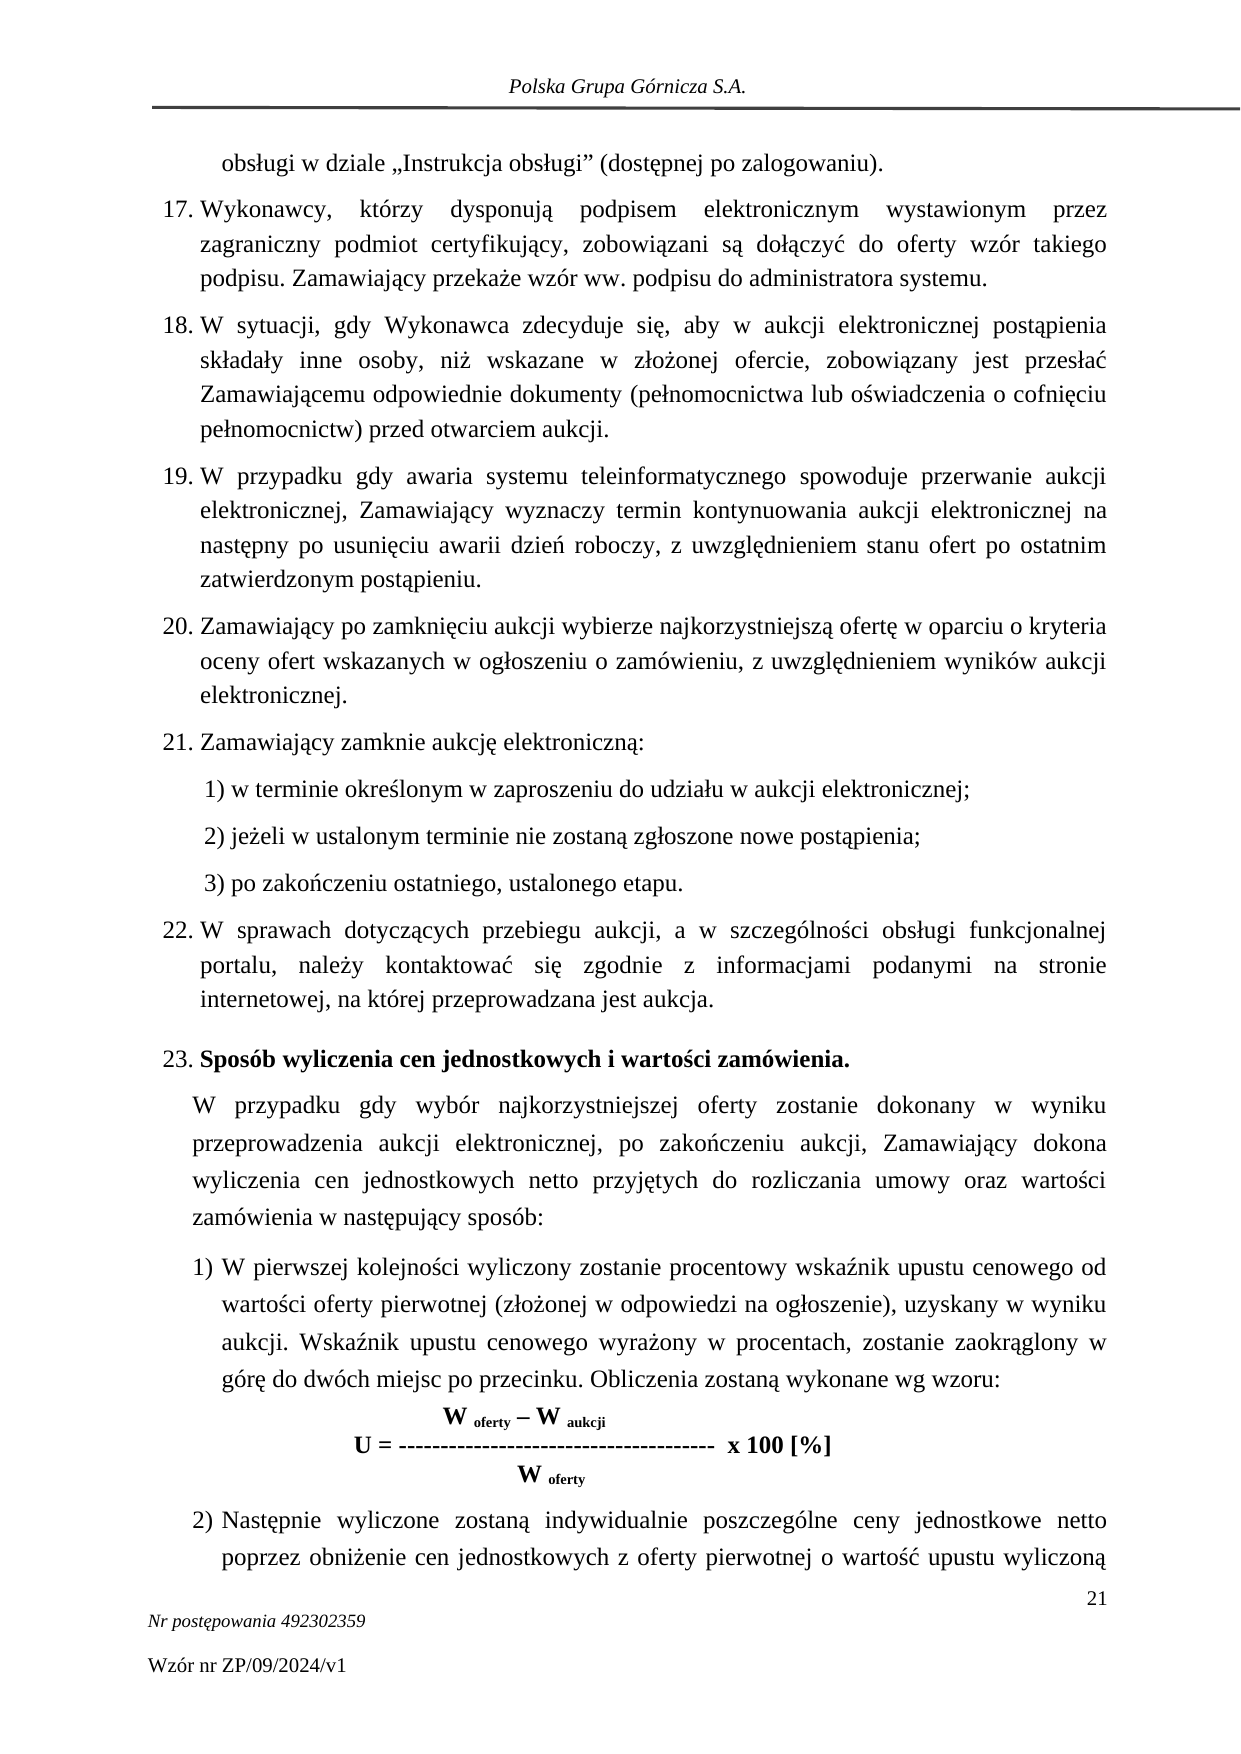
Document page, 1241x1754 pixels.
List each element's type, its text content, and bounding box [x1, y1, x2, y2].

list W pierwszej kolejności wyliczony zostanie procentowy wskaźnik upustu cenowego od wartości oferty pierwotnej (złożonej w odpowiedzi na ogłoszenie), uzyskany w wyniku aukcji. Wskaźnik upustu cenowego wyrażony w procentach, zostanie zaokrąglony w górę do dwóch miejsc po przecinku. Obliczenia zostaną wykonane wg wzoru: [192, 1252, 1107, 1393]
text W oferty – W aukcji [442, 1401, 1107, 1430]
list Zamawiający po zamknięciu aukcji wybierze najkorzystniejszą ofertę w oparciu o kryteria oceny ofert wskazanych w ogłoszeniu o zamówieniu, z uwzględnieniem wyników aukcji elektronicznej. [162, 611, 1107, 709]
list W sytuacji, gdy Wykonawca zdecyduje się, aby w aukcji elektronicznej postąpienia składały inne osoby, niż wskazane w złożonej ofercie, zobowiązany jest przesłać Zamawiającemu odpowiednie dokumenty (pełnomocnictwa lub oświadczenia o cofnięciu pełnomocnictw) przed otwarciem aukcji. [162, 311, 1107, 443]
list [192, 1505, 1107, 1571]
text 2) jeżeli w ustalonym terminie nie zostaną zgłoszone nowe postąpienia; [204, 821, 1107, 850]
text U = -------------------------------------- x 100 [%] [354, 1430, 1107, 1459]
list W sprawach dotyczących przebiegu aukcji, a w szczególności obsługi funkcjonalnej portalu, należy kontaktować się zgodnie z informacjami podanymi na stronie internetowej, na której przeprowadzana jest aukcja. [162, 915, 1107, 1013]
text W oferty [466, 1459, 1107, 1488]
list Sposób wyliczenia cen jednostkowych i wartości zamówienia. [162, 1044, 1107, 1072]
list Zamawiający zamknie aukcję elektroniczną: [162, 727, 1107, 756]
text W przypadku gdy wybór najkorzystniejszej oferty zostanie dokonany w wyniku przeprowadzenia aukcji elektronicznej, po zakończeniu aukcji, Zamawiający dokona wyliczenia cen jednostkowych netto przyjętych do rozliczania umowy oraz wartości zamówienia w następujący sposób: [192, 1091, 1107, 1231]
list Wykonawcy, którzy dysponują podpisem elektronicznym wystawionym przez zagraniczny podmiot certyfikujący, zobowiązani są dołączyć do oferty wzór takiego podpisu. Zamawiający przekaże wzór ww. podpisu do administratora systemu. [162, 194, 1107, 292]
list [177, 148, 1107, 176]
list W przypadku gdy awaria systemu teleinformatycznego spowoduje przerwanie aukcji elektronicznej, Zamawiający wyznaczy termin kontynuowania aukcji elektronicznej na następny po usunięciu awarii dzień roboczy, z uwzględnieniem stanu ofert po ostatnim zatwierdzonym postąpieniu. [162, 461, 1107, 593]
text 3) po zakończeniu ostatniego, ustalonego etapu. [204, 868, 1107, 897]
text 1) w terminie określonym w zaproszeniu do udziału w aukcji elektronicznej; [204, 774, 1107, 803]
